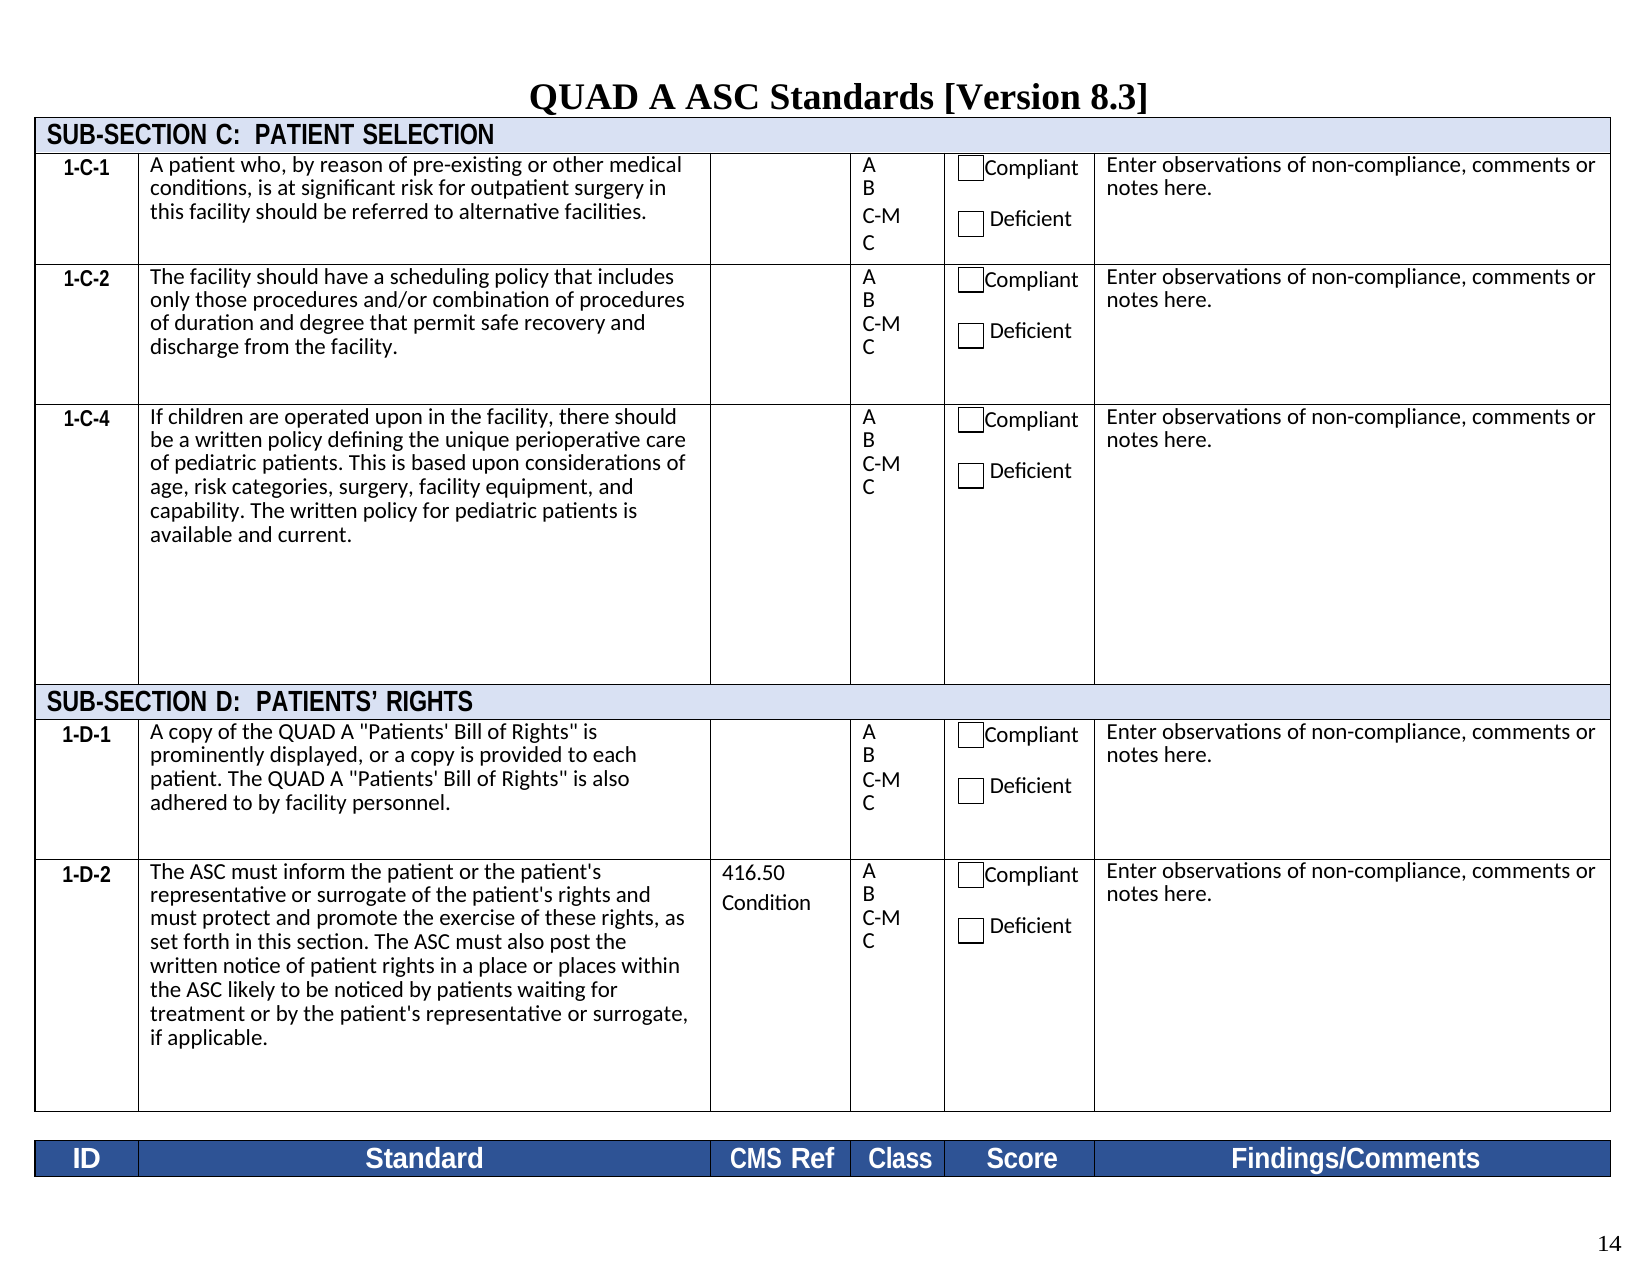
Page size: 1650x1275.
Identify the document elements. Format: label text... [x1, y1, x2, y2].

table_cell Compliant Deficient [945, 265, 1094, 404]
table_cell [711, 405, 850, 684]
table_cell A B C-M C [851, 154, 944, 264]
table_cell Enter observations of non-compliance, comments or notes here. [1095, 405, 1610, 684]
table_cell Compliant Deficient [945, 860, 1094, 1111]
table_cell Enter observations of non-compliance, comments or notes here. [1095, 720, 1610, 859]
table_cell If children are operated upon in the facility, there should be a written policy defining the unique perioperative care of pediatric patients. This is based upon considerations of age, risk categories, surgery, facility equipment, and capability. The written policy for pediatric patients is available and current. [139, 405, 710, 684]
table_cell A B C-M C [851, 720, 944, 859]
table_cell 1-C-1 [36, 154, 138, 264]
table_header ID [36, 1141, 138, 1176]
table_cell SUB-SECTION C: PATIENT SELECTION [36, 118, 1610, 152]
table_cell [711, 265, 850, 404]
table_cell 1-C-4 [36, 405, 138, 684]
table_cell A patient who, by reason of pre-existing or other medical conditions, is at significant risk for outpatient surgery in this facility should be referred to alternative facilities. [139, 154, 710, 264]
table_header Score [945, 1141, 1094, 1176]
table_cell Enter observations of non-compliance, comments or notes here. [1095, 265, 1610, 404]
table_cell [1095, 860, 1610, 1111]
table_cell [1095, 154, 1610, 264]
table_cell [711, 154, 850, 264]
table_cell Compliant Deficient [945, 154, 1094, 264]
table_cell 416.50 Condition [711, 860, 850, 1111]
table_header Standard [139, 1141, 710, 1176]
table_cell A B C-M C [851, 265, 944, 404]
table_cell A B C-M C [851, 860, 944, 1111]
table_header CMS Ref [711, 1141, 850, 1176]
table_cell [711, 720, 850, 859]
table_cell The facility should have a scheduling policy that includes only those procedures and/or combination of procedures of duration and degree that permit safe recovery and discharge from the facility. [139, 265, 710, 404]
table_cell A copy of the QUAD A "Patients' Bill of Rights" is prominently displayed, or a copy is provided to each patient. The QUAD A "Patients' Bill of Rights" is also adhered to by facility personnel. [139, 720, 710, 859]
table_cell 1-D-2 [36, 860, 138, 1111]
table_cell 1-D-1 [36, 720, 138, 859]
table_cell A B C-M C [851, 405, 944, 684]
table_header Findings/Comments [1095, 1141, 1610, 1176]
table_cell Compliant Deficient [945, 720, 1094, 859]
table_cell 1-C-2 [36, 265, 138, 404]
table_cell SUB-SECTION D: PATIENTS’ RIGHTS [36, 685, 1610, 719]
table_header Class [851, 1141, 944, 1176]
table_cell The ASC must inform the patient or the patient's representative or surrogate of the patient's rights and must protect and promote the exercise of these rights, as set forth in this section. The ASC must also post the written notice of patient rights in a place or places within the ASC likely to be noticed by patients waiting for treatment or by the patient's representative or surrogate, if applicable. [139, 860, 710, 1111]
table_cell Compliant Deficient [945, 405, 1094, 684]
